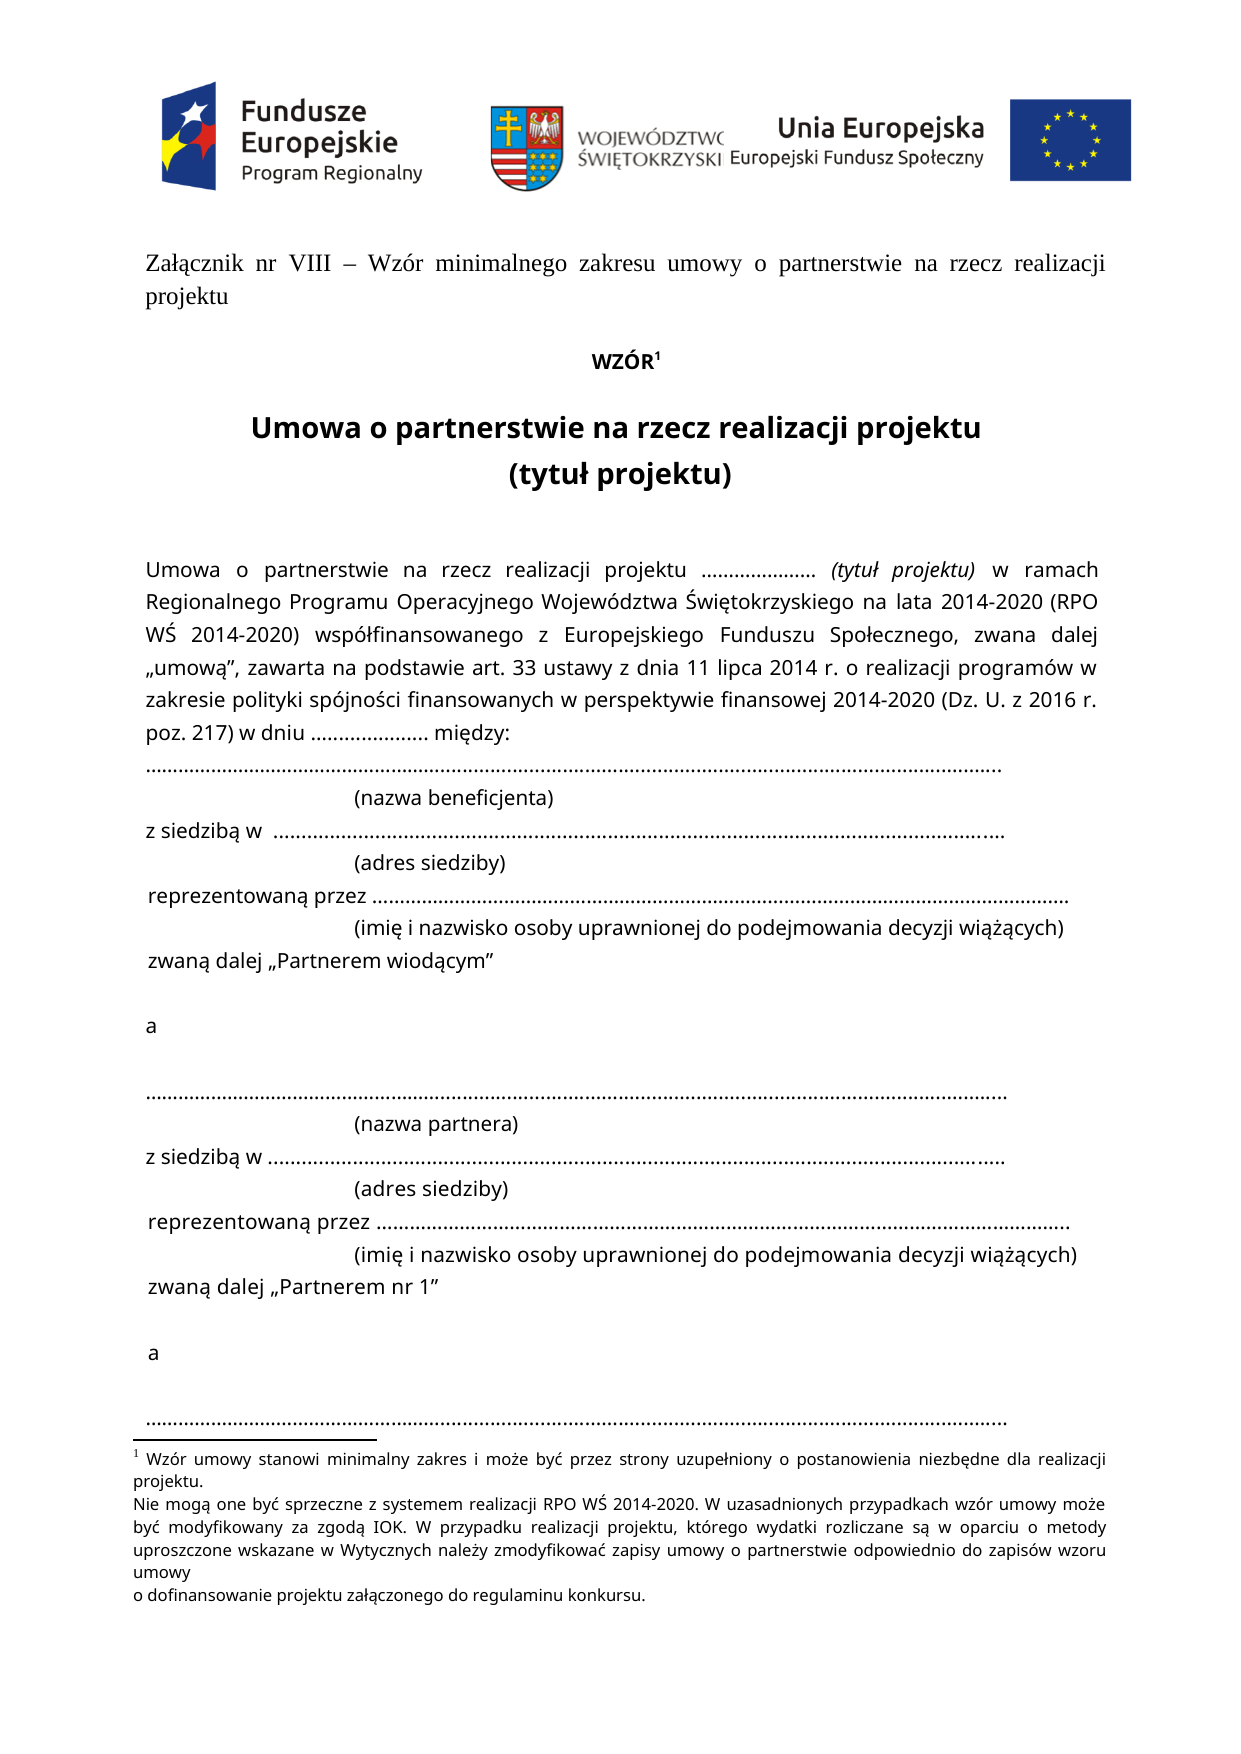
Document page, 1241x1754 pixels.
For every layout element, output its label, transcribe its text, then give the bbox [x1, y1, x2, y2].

picture [490, 73, 1135, 201]
text Umowa o partnerstwie na rzecz realizacji projektu ………………… (tytuł projektu) w ramach Regionalnego Programu Operacyjnego Województwa Świętokrzyskiego na lata 2014-2020 (RPO WŚ 2014-2020) współfinansowanego z Europejskiego Funduszu Społecznego, zwana dalej „umową”, zawarta na podstawie art. 33 ustawy z dnia 11 lipca 2014 r. o realizacji programów w zakresie polityki spójności finansowanych w perspektywie finansowej 2014-2020 (Dz. U. z 2016 r. poz. 217) w dniu ….................. między: [145, 553, 1099, 746]
text a [148, 1338, 1093, 1366]
text (imię i nazwisko osoby uprawnionej do podejmowania decyzji wiążących) [133, 913, 1107, 942]
text z siedzibą w ................................................................................................................................. [145, 816, 1093, 844]
text Załącznik nr VIII – Wzór minimalnego zakresu umowy o partnerstwie na rzecz realizacji projektu [145, 248, 1107, 310]
text reprezentowaną przez …………………………………………………………………………………………………………….. [148, 1207, 1093, 1236]
text WZÓR [145, 347, 1107, 376]
text (nazwa beneficjenta) [293, 783, 1097, 812]
text zwaną dalej „Partnerem wiodącym” [133, 946, 1107, 975]
text z siedzibą w .................................................................................................................................. [145, 1142, 1093, 1170]
text (adres siedziby) [293, 1174, 1093, 1203]
text (adres siedziby) [293, 848, 1093, 877]
text reprezentowaną przez ………………………………………………………………………………………………………………. [148, 881, 1093, 909]
text ………………………………………………...................................................................................................... [145, 1403, 1097, 1432]
text Umowa o partnerstwie na rzecz realizacji projektu (tytuł projektu) [149, 408, 1091, 493]
text (nazwa partnera) [293, 1109, 1097, 1138]
text a [145, 1012, 164, 1040]
text zwaną dalej „Partnerem nr 1” [148, 1272, 1093, 1301]
text ………………………………………………..................................................................................................... [145, 751, 1097, 779]
text ………………………………………………...................................................................................................... [145, 1077, 1097, 1105]
text (imię i nazwisko osoby uprawnionej do podejmowania decyzji wiążących) [293, 1240, 1093, 1268]
picture [153, 73, 428, 201]
